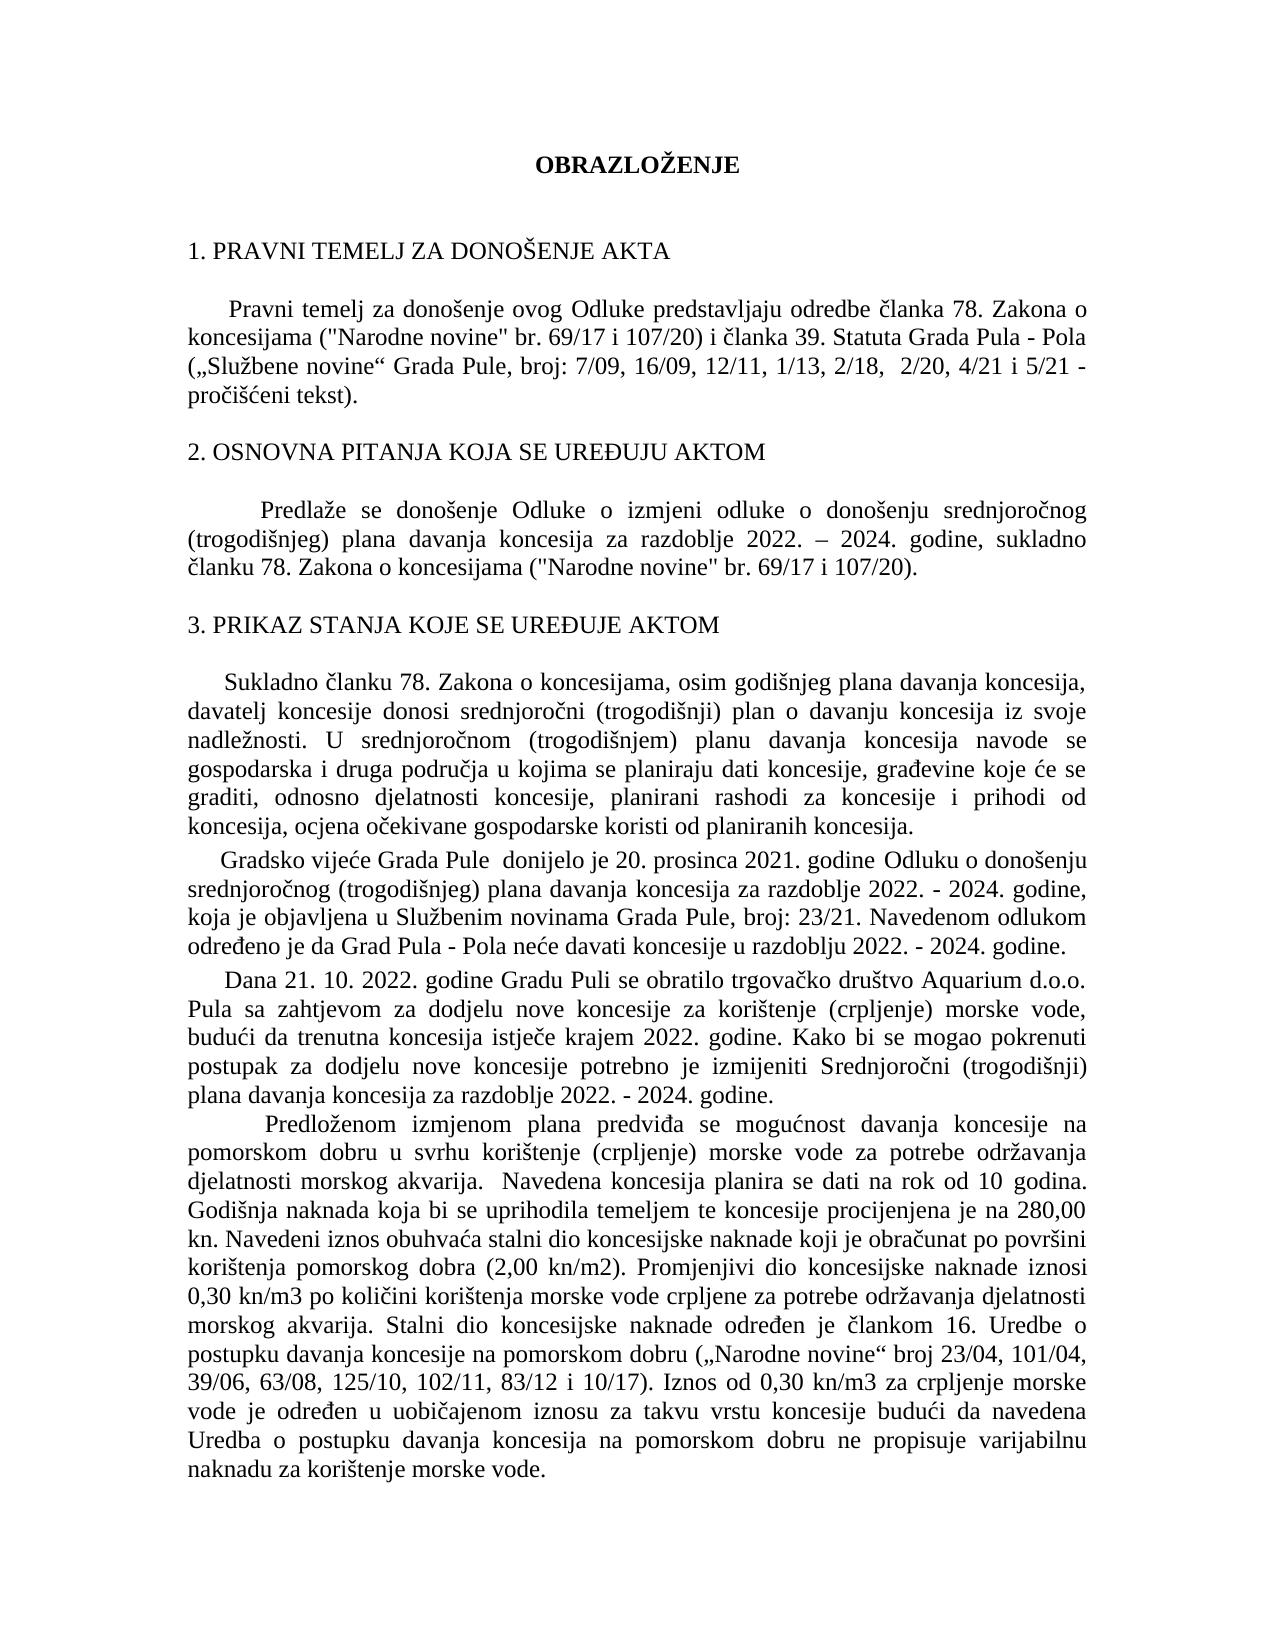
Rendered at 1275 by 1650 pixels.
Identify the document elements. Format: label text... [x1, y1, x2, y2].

text Dana 21. 10. 2022. godine Gradu Puli se obratilo trgovačko društvo Aquarium d.o.o. Pula sa zahtjevom za dodjelu nove koncesije za korištenje (crpljenje) morske vode, budući da trenutna koncesija istječe krajem 2022. godine. Kako bi se mogao pokrenuti postupak za dodjelu nove koncesije potrebno je izmijeniti Srednjoročni (trogodišnji) plana davanja koncesija za razdoblje 2022. - 2024. godine. [187, 965, 1087, 1109]
text 1. PRAVNI TEMELJ ZA DONOŠENJE AKTA [187, 236, 1087, 265]
text Sukladno članku 78. Zakona o koncesijama, osim godišnjeg plana davanja koncesija, davatelj koncesije donosi srednjoročni (trogodišnji) plan o davanju koncesija iz svoje nadležnosti. U srednjoročnom (trogodišnjem) planu davanja koncesija navode se gospodarska i druga područja u kojima se planiraju dati koncesije, građevine koje će se graditi, odnosno djelatnosti koncesije, planirani rashodi za koncesije i prihodi od koncesija, ocjena očekivane gospodarske koristi od planiranih koncesija. [187, 667, 1087, 840]
text Predloženom izmjenom plana predviđa se mogućnost davanja koncesije na pomorskom dobru u svrhu korištenje (crpljenje) morske vode za potrebe održavanja djelatnosti morskog akvarija. Navedena koncesija planira se dati na rok od 10 godina. Godišnja naknada koja bi se uprihodila temeljem te koncesije procijenjena je na 280,00 kn. Navedeni iznos obuhvaća stalni dio koncesijske naknade koji je obračunat po površini korištenja pomorskog dobra (2,00 kn/m2). Promjenjivi dio koncesijske naknade iznosi 0,30 kn/m3 po količini korištenja morske vode crpljene za potrebe održavanja djelatnosti morskog akvarija. Stalni dio koncesijske naknade određen je člankom 16. Uredbe o postupku davanja koncesije na pomorskom dobru („Narodne novine“ broj 23/04, 101/04, 39/06, 63/08, 125/10, 102/11, 83/12 i 10/17). Iznos od 0,30 kn/m3 za crpljenje morske vode je određen u uobičajenom iznosu za takvu vrstu koncesije budući da navedena Uredba o postupku davanja koncesija na pomorskom dobru ne propisuje varijabilnu naknadu za korištenje morske vode. [187, 1109, 1087, 1482]
text 3. PRIKAZ STANJA KOJE SE UREĐUJE AKTOM [187, 610, 1087, 639]
text Gradsko vijeće Grada Pule donijelo je 20. prosinca 2021. godine Odluku o donošenju srednjoročnog (trogodišnjeg) plana davanja koncesija za razdoblje 2022. - 2024. godine, koja je objavljena u Službenim novinama Grada Pule, broj: 23/21. Navedenom odlukom određeno je da Grad Pula - Pola neće davati koncesije u razdoblju 2022. - 2024. godine. [187, 845, 1087, 960]
text 2. OSNOVNA PITANJA KOJA SE UREĐUJU AKTOM [187, 437, 1087, 466]
text OBRAZLOŽENJE [187, 150, 1087, 179]
text Predlaže se donošenje Odluke o izmjeni odluke o donošenju srednjoročnog (trogodišnjeg) plana davanja koncesija za razdoblje 2022. – 2024. godine, sukladno članku 78. Zakona o koncesijama ("Narodne novine" br. 69/17 i 107/20). [187, 495, 1087, 581]
text Pravni temelj za donošenje ovog Odluke predstavljaju odredbe članka 78. Zakona o koncesijama ("Narodne novine" br. 69/17 i 107/20) i članka 39. Statuta Grada Pula - Pola („Službene novine“ Grada Pule, broj: 7/09, 16/09, 12/11, 1/13, 2/18, 2/20, 4/21 i 5/21 - pročišćeni tekst). [187, 294, 1087, 409]
